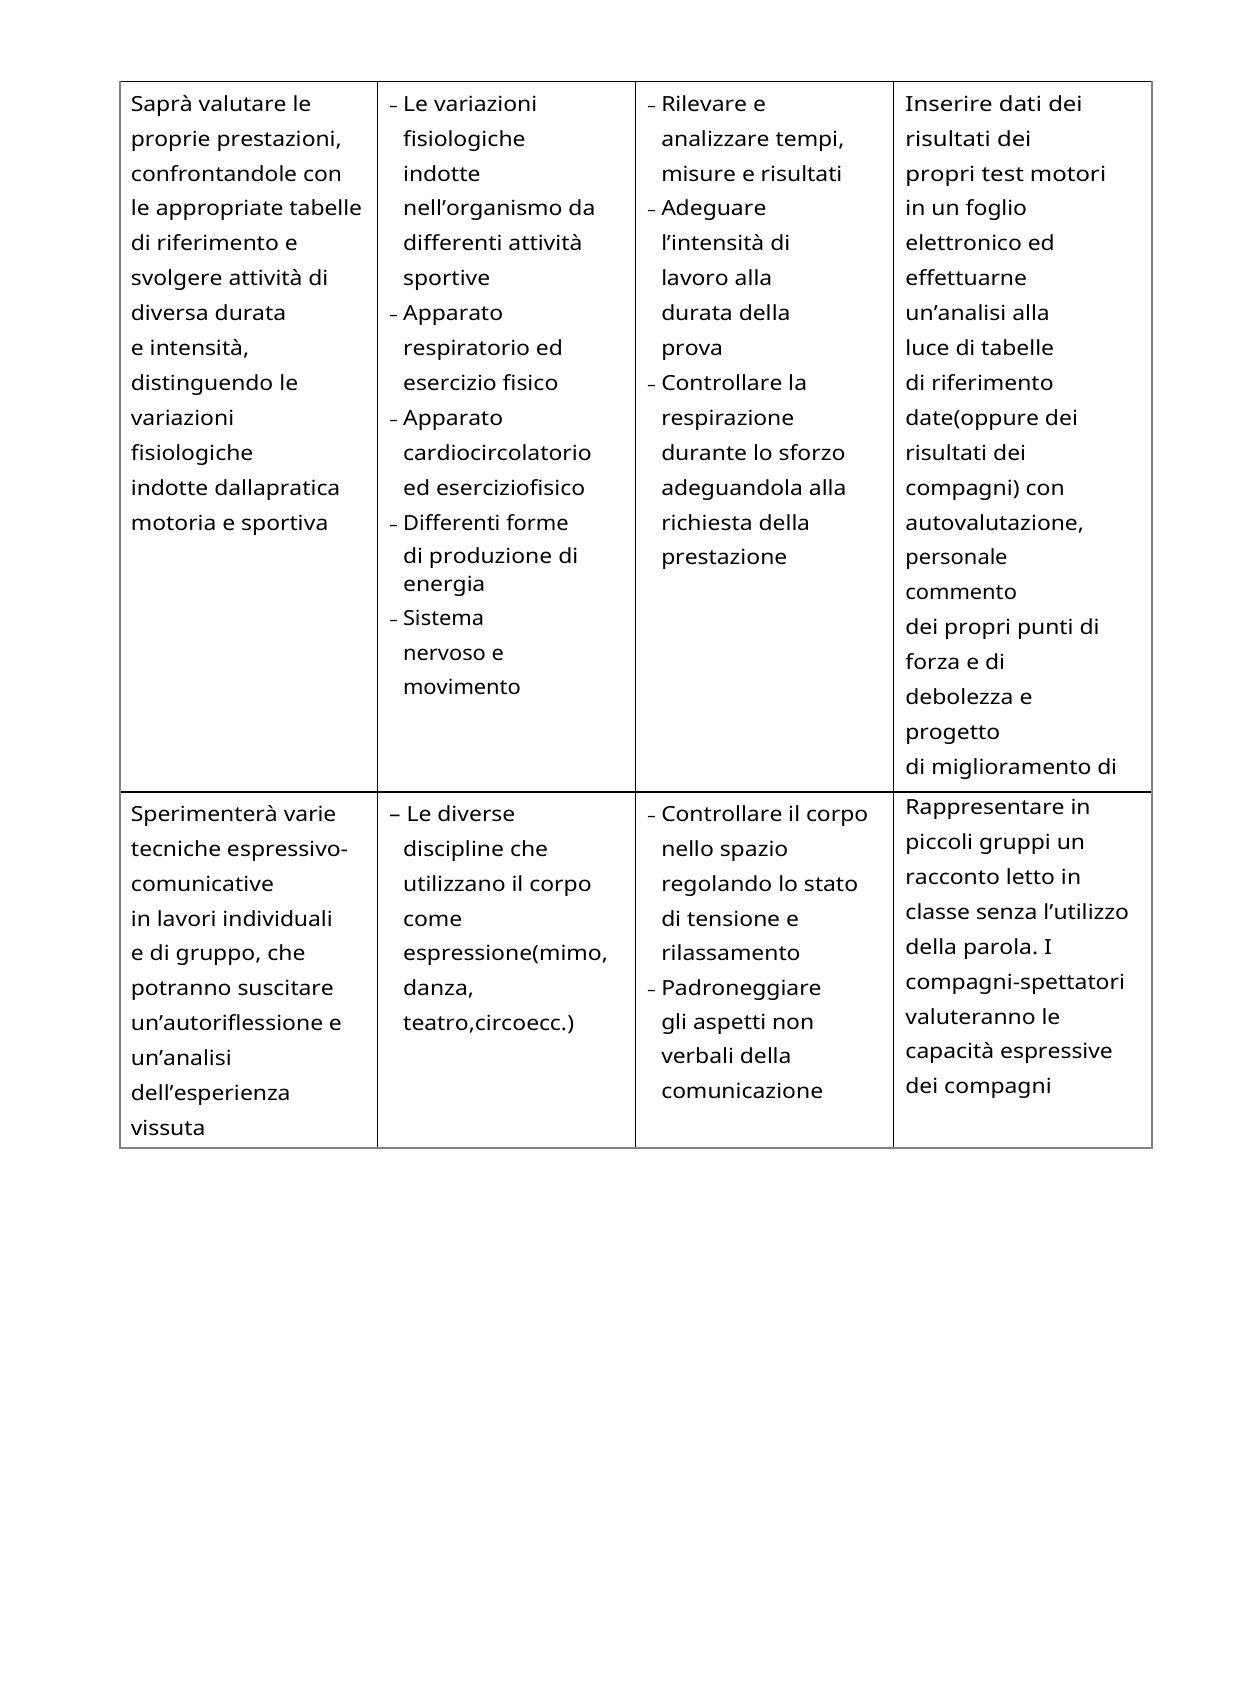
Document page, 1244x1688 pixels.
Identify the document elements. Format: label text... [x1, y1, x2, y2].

table_cell – Le diverse discipline che utilizzano il corpo come espressione(mimo, danza, teatro,circoecc.) [378, 793, 635, 1147]
table_cell Le variazioni fisiologiche indotte nell’organismo da differenti attività sportive Apparato respiratorio ed esercizio fisico Apparato cardiocircolatorio ed eserciziofisico Differenti forme di produzione di energia Sistema nervoso e movimento [378, 82, 635, 791]
table_cell Inserire dati dei risultati dei propri test motori in un foglio elettronico ed effettuarne un’analisi alla luce di tabelle di riferimento date(oppure dei risultati dei compagni) con autovalutazione, personale commento dei propri punti di forza e di debolezza e progetto di miglioramento di almeno un parametro [894, 82, 1151, 791]
table_cell Rilevare e analizzare tempi, misure e risultati Adeguare l’intensità di lavoro alla durata della prova Controllare la respirazione durante lo sforzo adeguandola alla richiesta della prestazione [636, 82, 893, 791]
table_cell Saprà valutare le proprie prestazioni, confrontandole con le appropriate tabelle di riferimento e svolgere attività di diversa durata e intensità, distinguendo le variazioni fisiologiche indotte dallapratica motoria e sportiva [121, 82, 377, 791]
table_cell Sperimenterà varie tecniche espressivo-comunicative in lavori individuali e di gruppo, che potranno suscitare un’autoriflessione e un’analisi dell’esperienza vissuta [121, 793, 377, 1147]
table_cell Controllare il corpo nello spazio regolando lo stato di tensione e rilassamento Padroneggiare gli aspetti non verbali della comunicazione [636, 793, 893, 1147]
table_cell Rappresentare in piccoli gruppi un racconto letto in classe senza l’utilizzo della parola. I compagni-spettatori valuteranno le capacità espressive dei compagni [894, 793, 1151, 1147]
